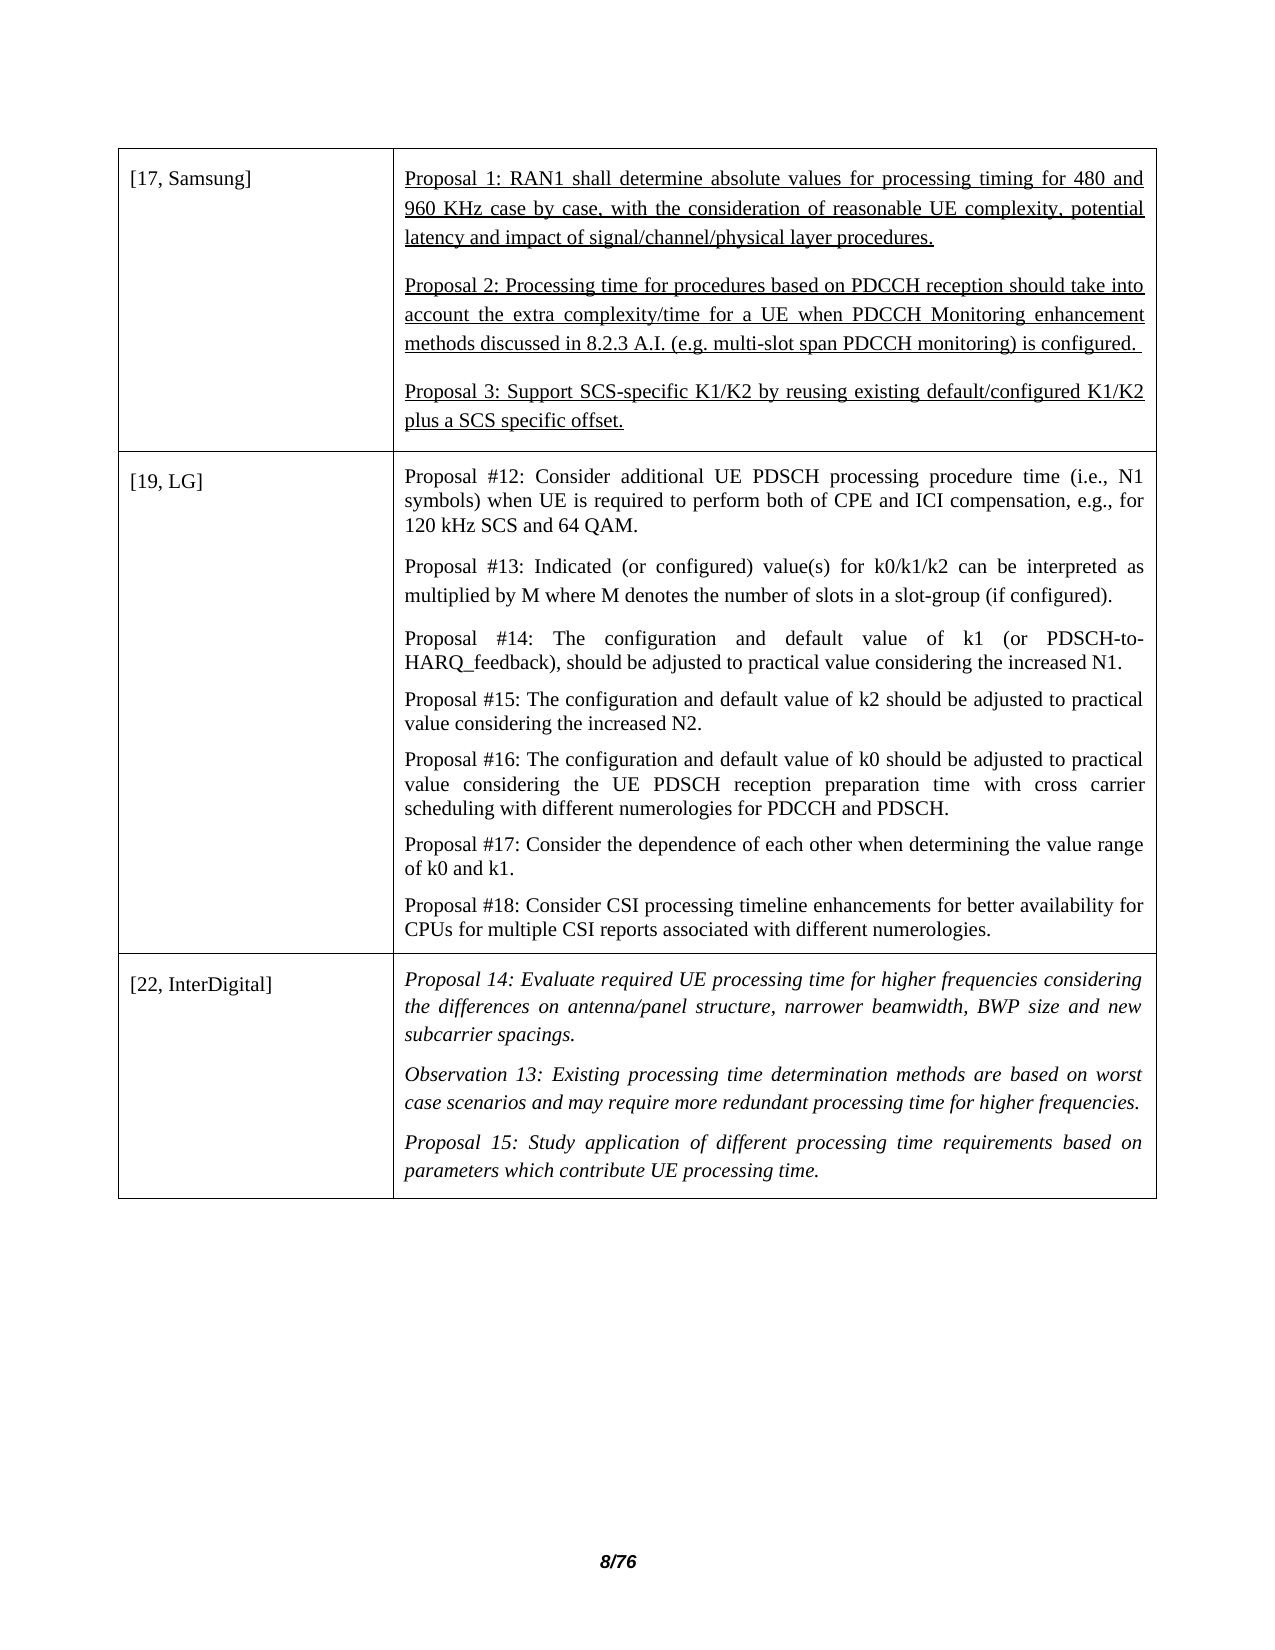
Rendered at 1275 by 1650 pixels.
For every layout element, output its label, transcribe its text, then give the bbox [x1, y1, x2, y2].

table_cell [22, InterDigital] [119, 954, 393, 1198]
table_cell [17, Samsung] [119, 149, 393, 451]
table_cell Proposal #12: Consider additional UE PDSCH processing procedure time (i.e., N1 symbols) when UE is required to perform both of CPE and ICI compensation, e.g., for 120 kHz SCS and 64 QAM. Proposal #13: Indicated (or configured) value(s) for k0/k1/k2 can be interpreted as multiplied by M where M denotes the number of slots in a slot-group (if configured). Proposal #14: The configuration and default value of k1 (or PDSCH-to-HARQ_feedback), should be adjusted to practical value considering the increased N1. Proposal #15: The configuration and default value of k2 should be adjusted to practical value considering the increased N2. Proposal #16: The configuration and default value of k0 should be adjusted to practical value considering the UE PDSCH reception preparation time with cross carrier scheduling with different numerologies for PDCCH and PDSCH. Proposal #17: Consider the dependence of each other when determining the value range of k0 and k1. Proposal #18: Consider CSI processing timeline enhancements for better availability for CPUs for multiple CSI reports associated with different numerologies. [394, 452, 1156, 953]
table_cell [19, LG] [119, 452, 393, 953]
table_cell Proposal 1: RAN1 shall determine absolute values for processing timing for 480 and 960 KHz case by case, with the consideration of reasonable UE complexity, potential latency and impact of signal/channel/physical layer procedures. Proposal 2: Processing time for procedures based on PDCCH reception should take into account the extra complexity/time for a UE when PDCCH Monitoring enhancement methods discussed in 8.2.3 A.I. (e.g. multi-slot span PDCCH monitoring) is configured. Proposal 3: Support SCS-specific K1/K2 by reusing existing default/configured K1/K2 plus a SCS specific offset. [394, 149, 1156, 451]
table_cell Proposal 14: Evaluate required UE processing time for higher frequencies considering the differences on antenna/panel structure, narrower beamwidth, BWP size and new subcarrier spacings. Observation 13: Existing processing time determination methods are based on worst case scenarios and may require more redundant processing time for higher frequencies. Proposal 15: Study application of different processing time requirements based on parameters which contribute UE processing time. [394, 954, 1156, 1198]
